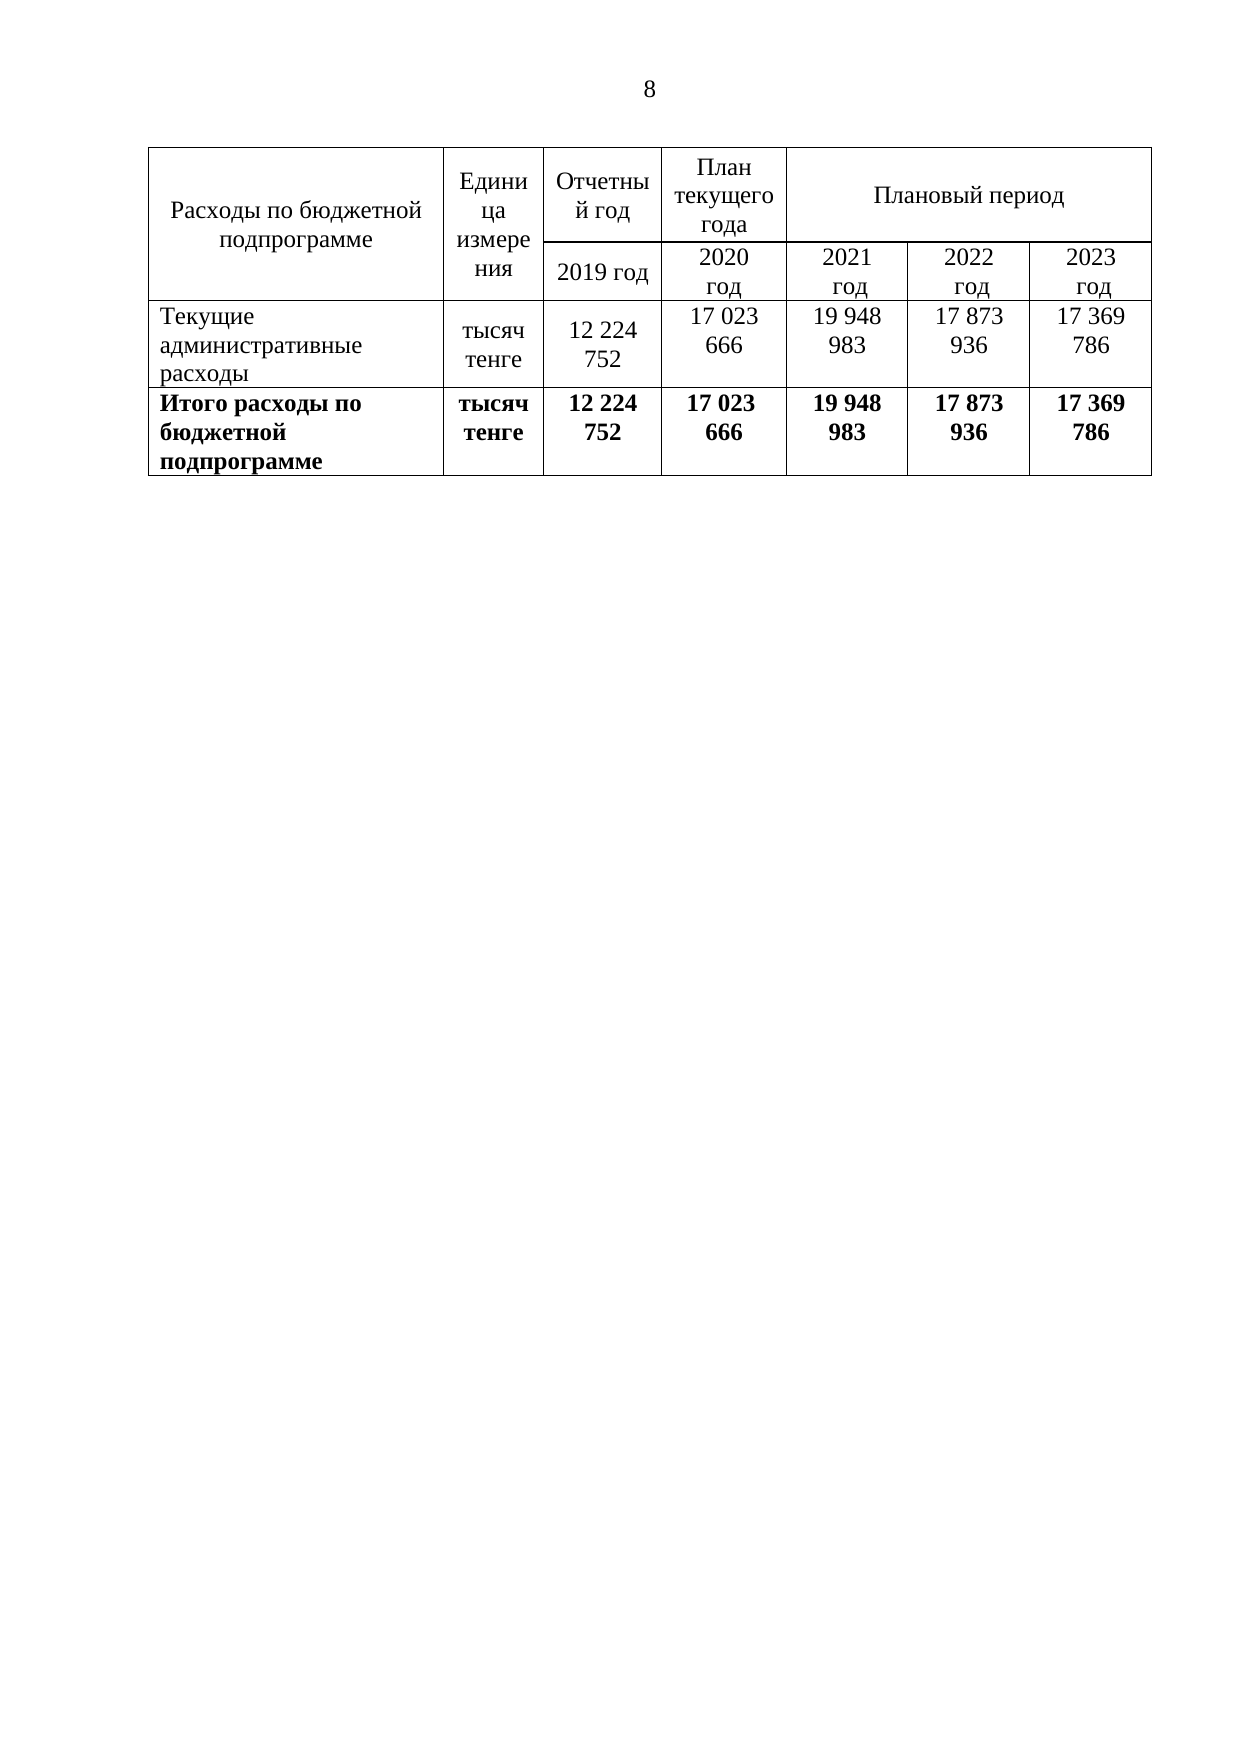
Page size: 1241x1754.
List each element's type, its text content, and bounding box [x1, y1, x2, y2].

table_cell 17 023 666 [662, 301, 786, 387]
table_cell тысяч тенге [444, 388, 543, 474]
table_cell 19 948 983 [787, 301, 907, 387]
table_header Расходы по бюджетной подпрограмме [149, 148, 443, 300]
table_cell 17 873 936 [908, 388, 1029, 474]
table_cell 2019 год [544, 243, 661, 300]
table_cell тысяч тенге [444, 301, 543, 387]
table_cell 12 224 752 [544, 388, 661, 474]
table_header Плановый период [787, 148, 1151, 241]
table_header План текущего года [662, 148, 786, 241]
table_cell 17 023 666 [662, 388, 786, 474]
table_header Отчетный год [544, 148, 661, 241]
table_cell Итого расходы по бюджетной подпрограмме [149, 388, 443, 474]
table_cell 2020 год [662, 243, 786, 300]
table_cell 19 948 983 [787, 388, 907, 474]
table_cell 2023 год [1030, 243, 1151, 300]
table_cell 12 224 752 [544, 301, 661, 387]
table_cell Текущие административные расходы [149, 301, 443, 387]
table_cell 17 369 786 [1030, 301, 1151, 387]
table_cell 17 369 786 [1030, 388, 1151, 474]
table_header Единица измерения [444, 148, 543, 300]
table_cell 2022 год [908, 243, 1029, 300]
table_cell 17 873 936 [908, 301, 1029, 387]
table_cell 2021 год [787, 243, 907, 300]
